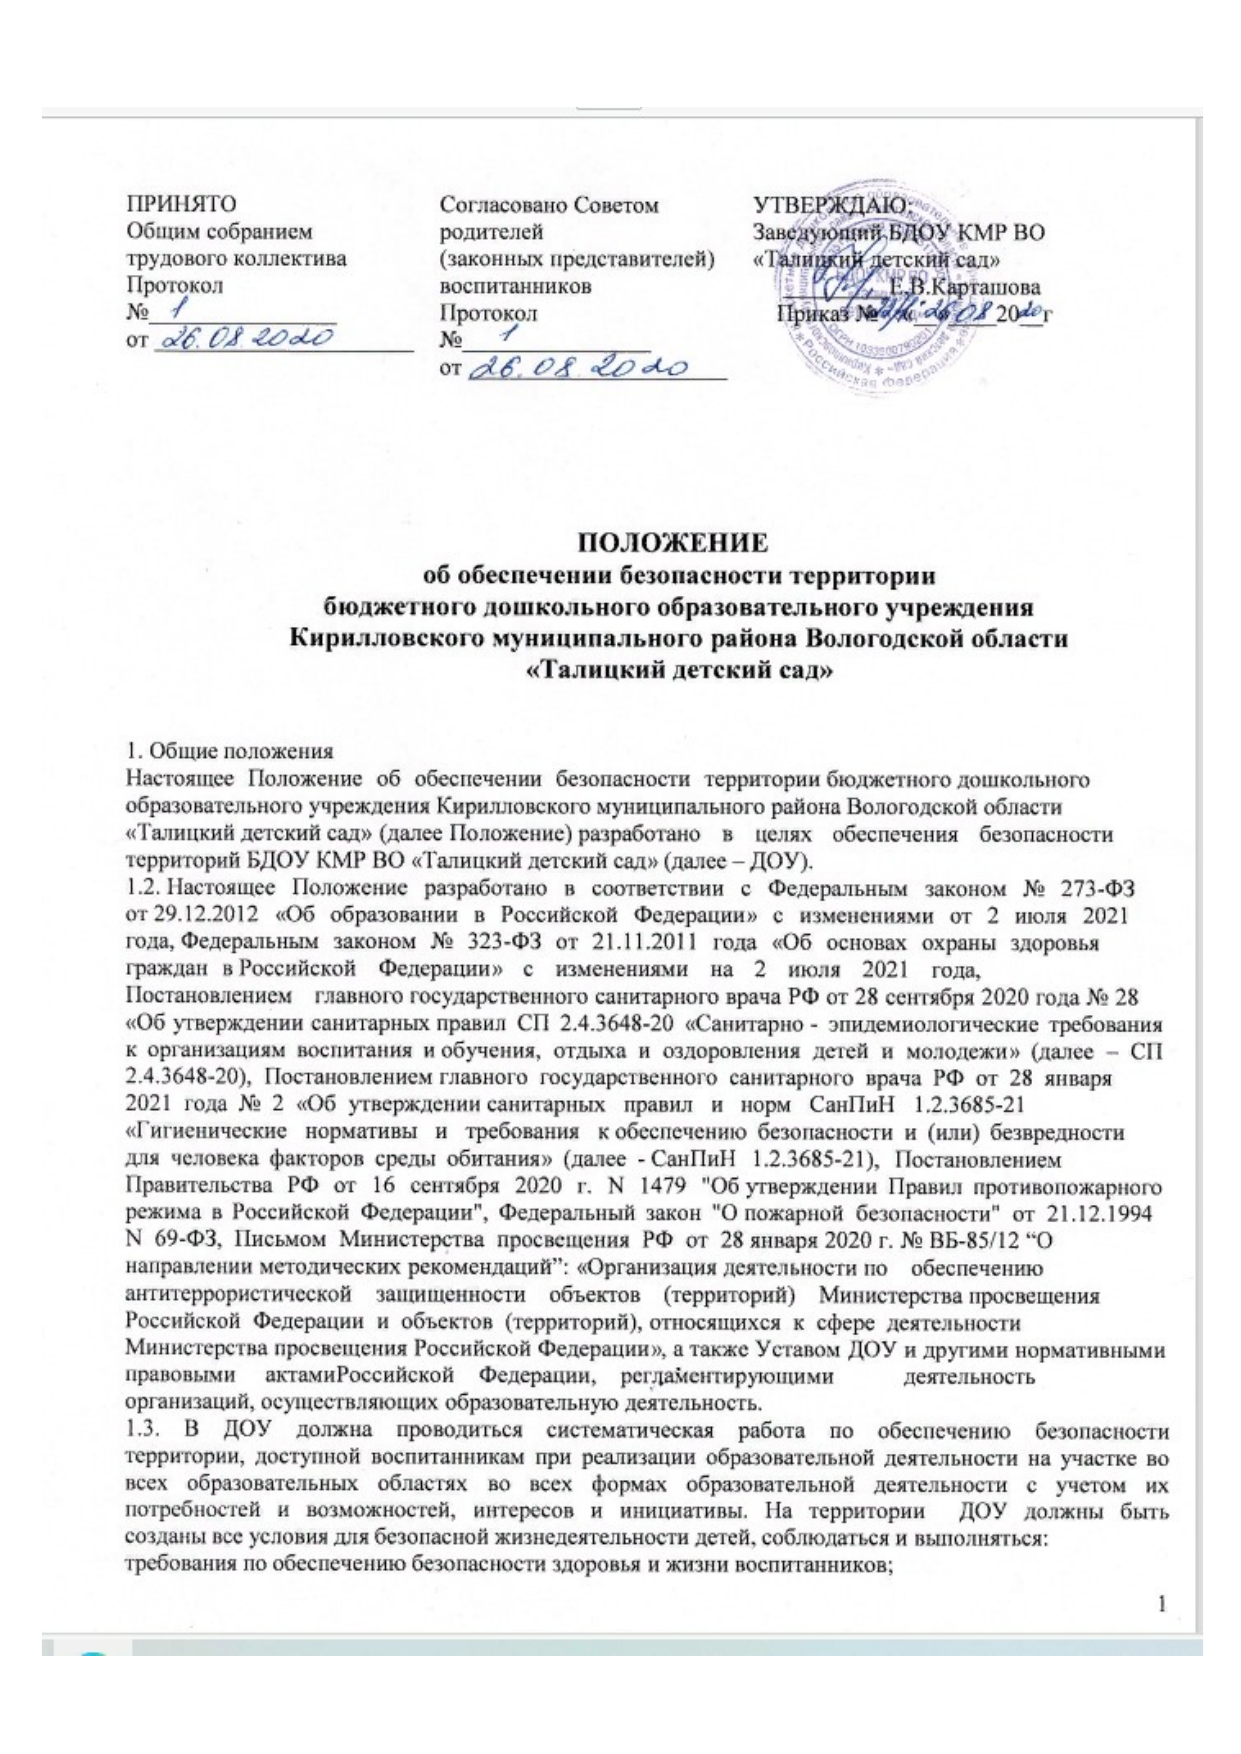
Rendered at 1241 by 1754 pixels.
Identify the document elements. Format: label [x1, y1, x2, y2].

picture [41, 107, 1204, 1656]
